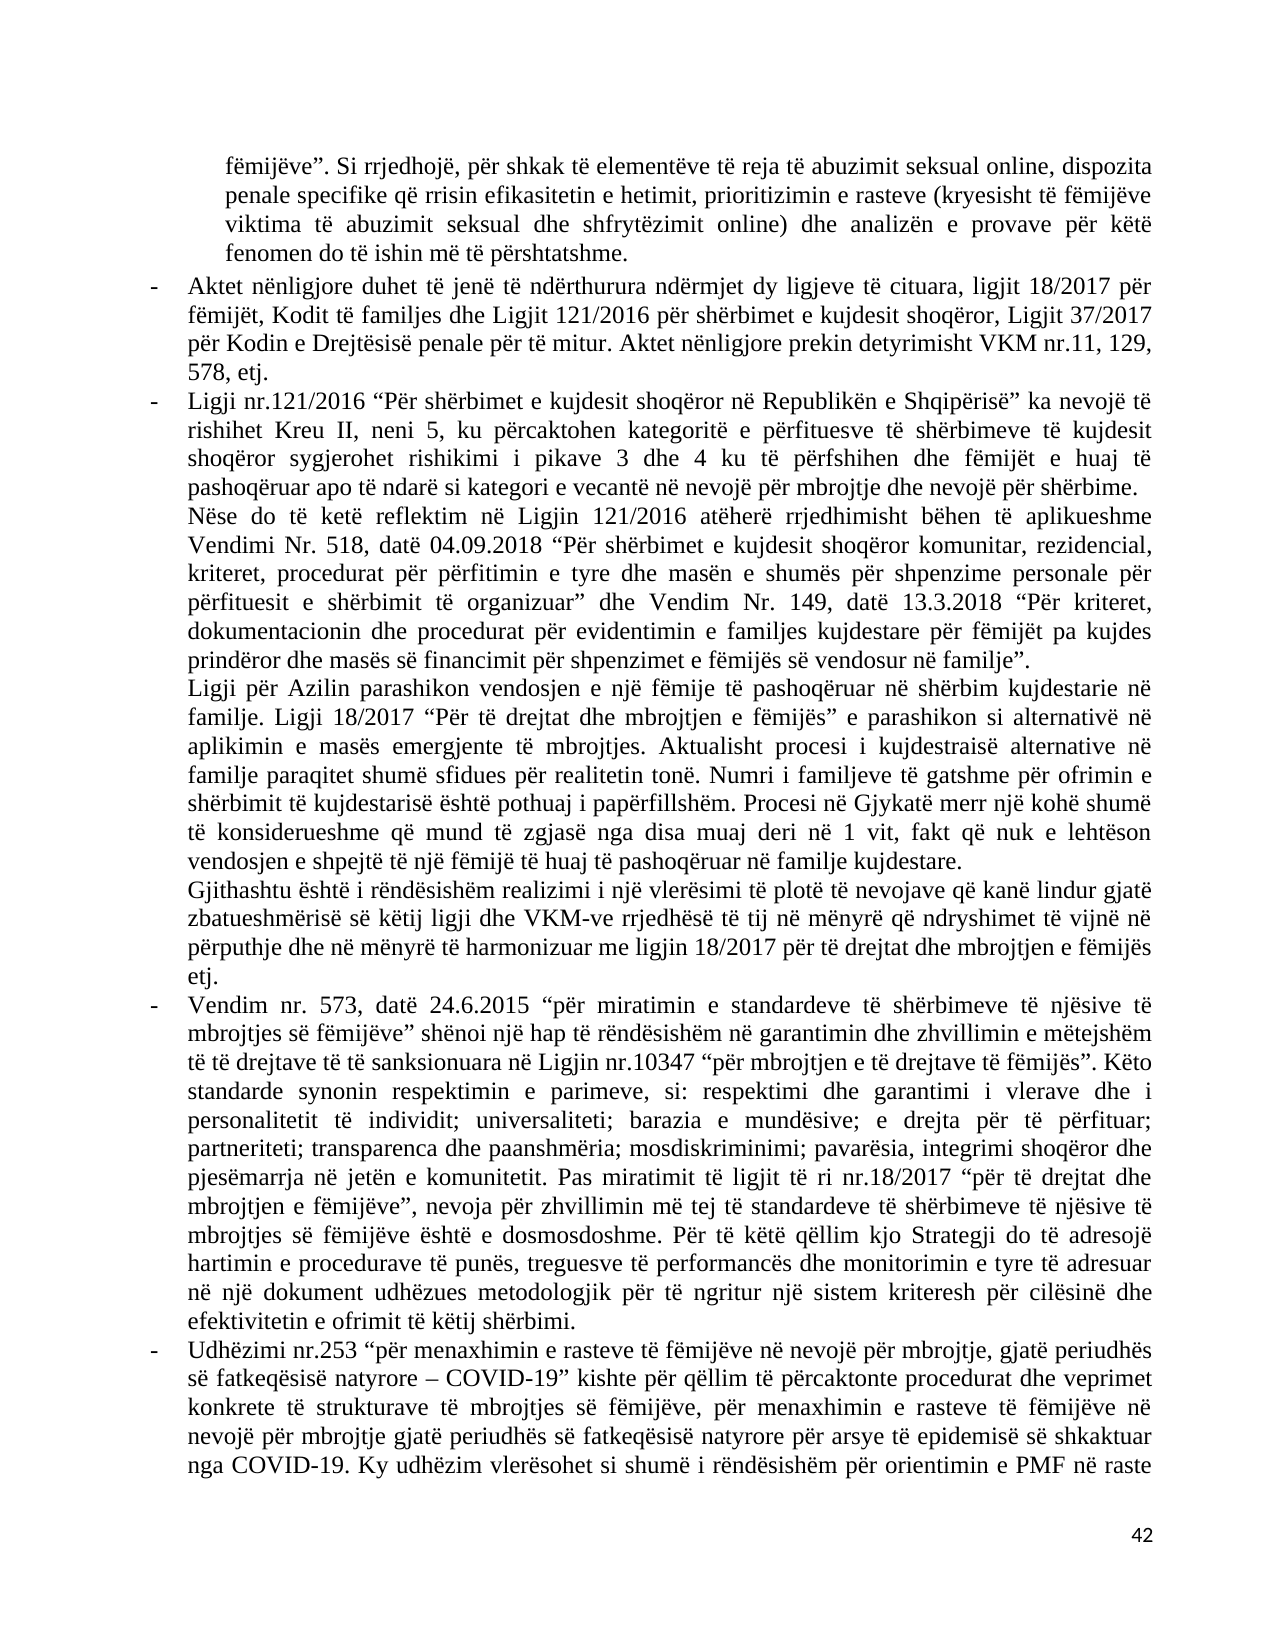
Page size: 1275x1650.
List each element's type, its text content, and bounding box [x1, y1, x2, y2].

list Vendim nr. 573, datë 24.6.2015 “për miratimin e standardeve të shërbimeve të njësive të mbrojtjes së fëmijëve” shënoi një hap të rëndësishëm në garantimin dhe zhvillimin e mëtejshëm të të drejtave të të sanksionuara në Ligjin nr.10347 “për mbrojtjen e të drejtave të fëmijës”. Këto standarde synonin respektimin e parimeve, si: respektimi dhe garantimi i vlerave dhe i personalitetit të individit; universaliteti; barazia e mundësive; e drejta për të përfituar; partneriteti; transparenca dhe paanshmëria; mosdiskriminimi; pavarësia, integrimi shoqëror dhe pjesëmarrja në jetën e komunitetit. Pas miratimit të ligjit të ri nr.18/2017 “për të drejtat dhe mbrojtjen e fëmijëve”, nevoja për zhvillimin më tej të standardeve të shërbimeve të njësive të mbrojtjes së fëmijëve është e dosmosdoshme. Për të këtë qëllim kjo Strategji do të adresojë hartimin e procedurave të punës, treguesve të performancës dhe monitorimin e tyre të adresuar në një dokument udhëzues metodologjik për të ngritur një sistem kriteresh për cilësinë dhe efektivitetin e ofrimit të këtij shërbimi. [150, 990, 1153, 1335]
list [225, 150, 1153, 267]
list Ligji për Azilin parashikon vendosjen e një fëmije të pashoqëruar në shërbim kujdestarie në familje. Ligji 18/2017 “Për të drejtat dhe mbrojtjen e fëmijës” e parashikon si alternativë në aplikimin e masës emergjente të mbrojtjes. Aktualisht procesi i kujdestraisë alternative në familje paraqitet shumë sfidues për realitetin tonë. Numri i familjeve të gatshme për ofrimin e shërbimit të kujdestarisë është pothuaj i papërfillshëm. Procesi në Gjykatë merr një kohë shumë të konsiderueshme që mund të zgjasë nga disa muaj deri në 1 vit, fakt që nuk e lehtëson vendosjen e shpejtë të një fëmijë të huaj të pashoqëruar në familje kujdestare. [187, 673, 1153, 875]
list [150, 1335, 1153, 1478]
list Ligji nr.121/2016 “Për shërbimet e kujdesit shoqëror në Republikën e Shqipërisë” ka nevojë të rishihet Kreu II, neni 5, ku përcaktohen kategoritë e përfituesve të shërbimeve të kujdesit shoqëror sygjerohet rishikimi i pikave 3 dhe 4 ku të përfshihen dhe fëmijët e huaj të pashoqëruar apo të ndarë si kategori e vecantë në nevojë për mbrojtje dhe nevojë për shërbime. [150, 386, 1153, 501]
list Gjithashtu është i rëndësishëm realizimi i një vlerësimi të plotë të nevojave që kanë lindur gjatë zbatueshmërisë së këtij ligji dhe VKM-ve rrjedhësë të tij në mënyrë që ndryshimet të vijnë në përputhje dhe në mënyrë të harmonizuar me ligjin 18/2017 për të drejtat dhe mbrojtjen e fëmijës etj. [187, 875, 1153, 990]
list Aktet nënligjore duhet të jenë të ndërthurura ndërmjet dy ligjeve të cituara, ligjit 18/2017 për fëmijët, Kodit të familjes dhe Ligjit 121/2016 për shërbimet e kujdesit shoqëror, Ligjit 37/2017 për Kodin e Drejtësisë penale për të mitur. Aktet nënligjore prekin detyrimisht VKM nr.11, 129, 578, etj. [150, 271, 1153, 386]
list Nëse do të ketë reflektim në Ligjin 121/2016 atëherë rrjedhimisht bëhen të aplikueshme Vendimi Nr. 518, datë 04.09.2018 “Për shërbimet e kujdesit shoqëror komunitar, rezidencial, kriteret, procedurat për përfitimin e tyre dhe masën e shumës për shpenzime personale për përfituesit e shërbimit të organizuar” dhe Vendim Nr. 149, datë 13.3.2018 “Për kriteret, dokumentacionin dhe procedurat për evidentimin e familjes kujdestare për fëmijët pa kujdes prindëror dhe masës së financimit për shpenzimet e fëmijës së vendosur në familje”. [187, 501, 1153, 673]
